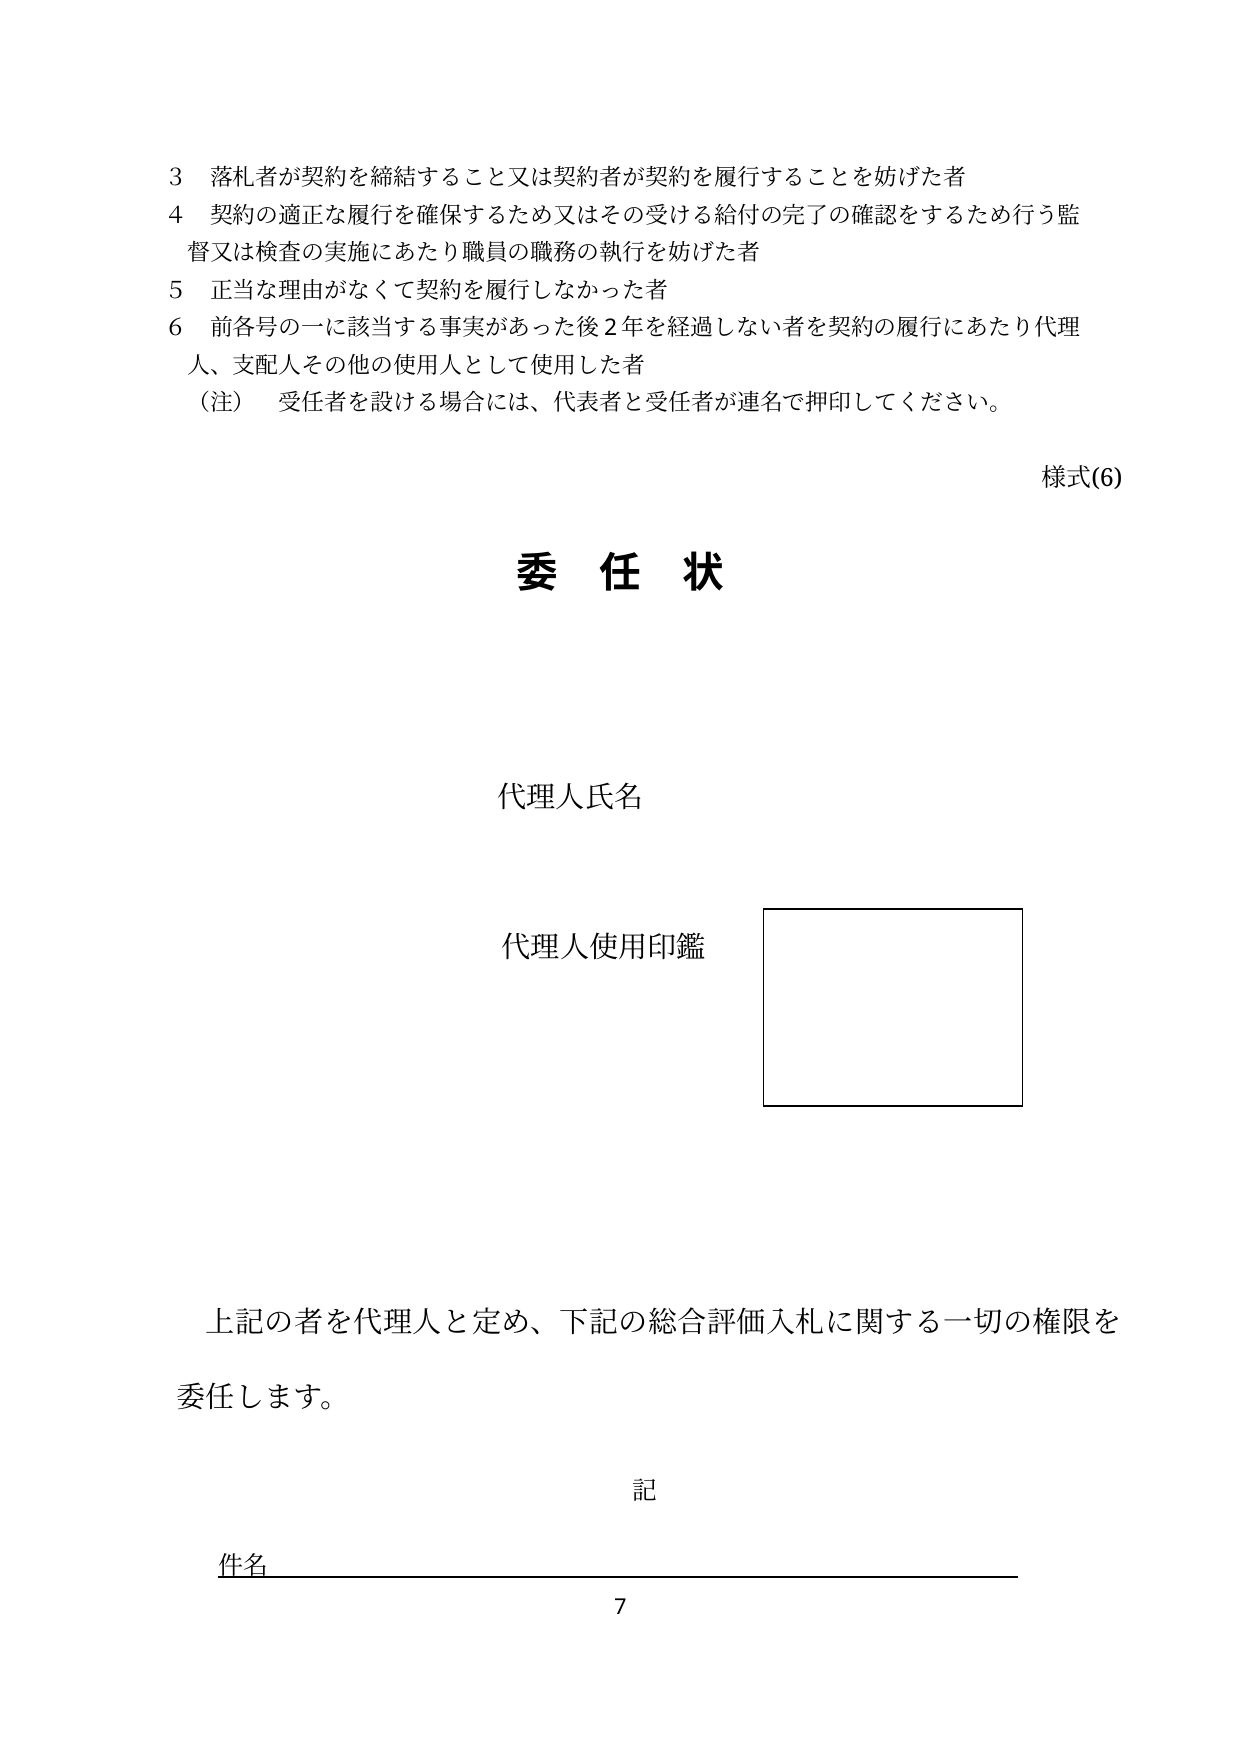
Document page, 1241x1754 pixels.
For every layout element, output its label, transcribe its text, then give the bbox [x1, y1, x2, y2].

text 記 [118, 1469, 1122, 1507]
text ４ 契約の適正な履行を確保するため又はその受ける給付の完了の確認をするため行う監 [118, 194, 1122, 232]
text 委 任 状 [118, 532, 1122, 607]
text 代理人使用印鑑 [118, 907, 1122, 982]
text 様式(6) [118, 457, 1122, 494]
text 上記の者を代理人と定め、下記の総合評価入札に関する一切の権限を委任します。 [176, 1282, 1122, 1432]
text ３ 落札者が契約を締結すること又は契約者が契約を履行することを妨げた者 [118, 157, 1122, 194]
text 人、支配人その他の使用人として使用した者 [118, 344, 1122, 382]
text 件名 [118, 1544, 1122, 1582]
text （注） 受任者を設ける場合には、代表者と受任者が連名で押印してください。 [118, 382, 1122, 419]
text ６ 前各号の一に該当する事実があった後2年を経過しない者を契約の履行にあたり代理 [118, 307, 1122, 344]
text 督又は検査の実施にあたり職員の職務の執行を妨げた者 [118, 232, 1122, 269]
text ５ 正当な理由がなくて契約を履行しなかった者 [118, 269, 1122, 307]
text 代理人氏名 [118, 757, 1122, 832]
